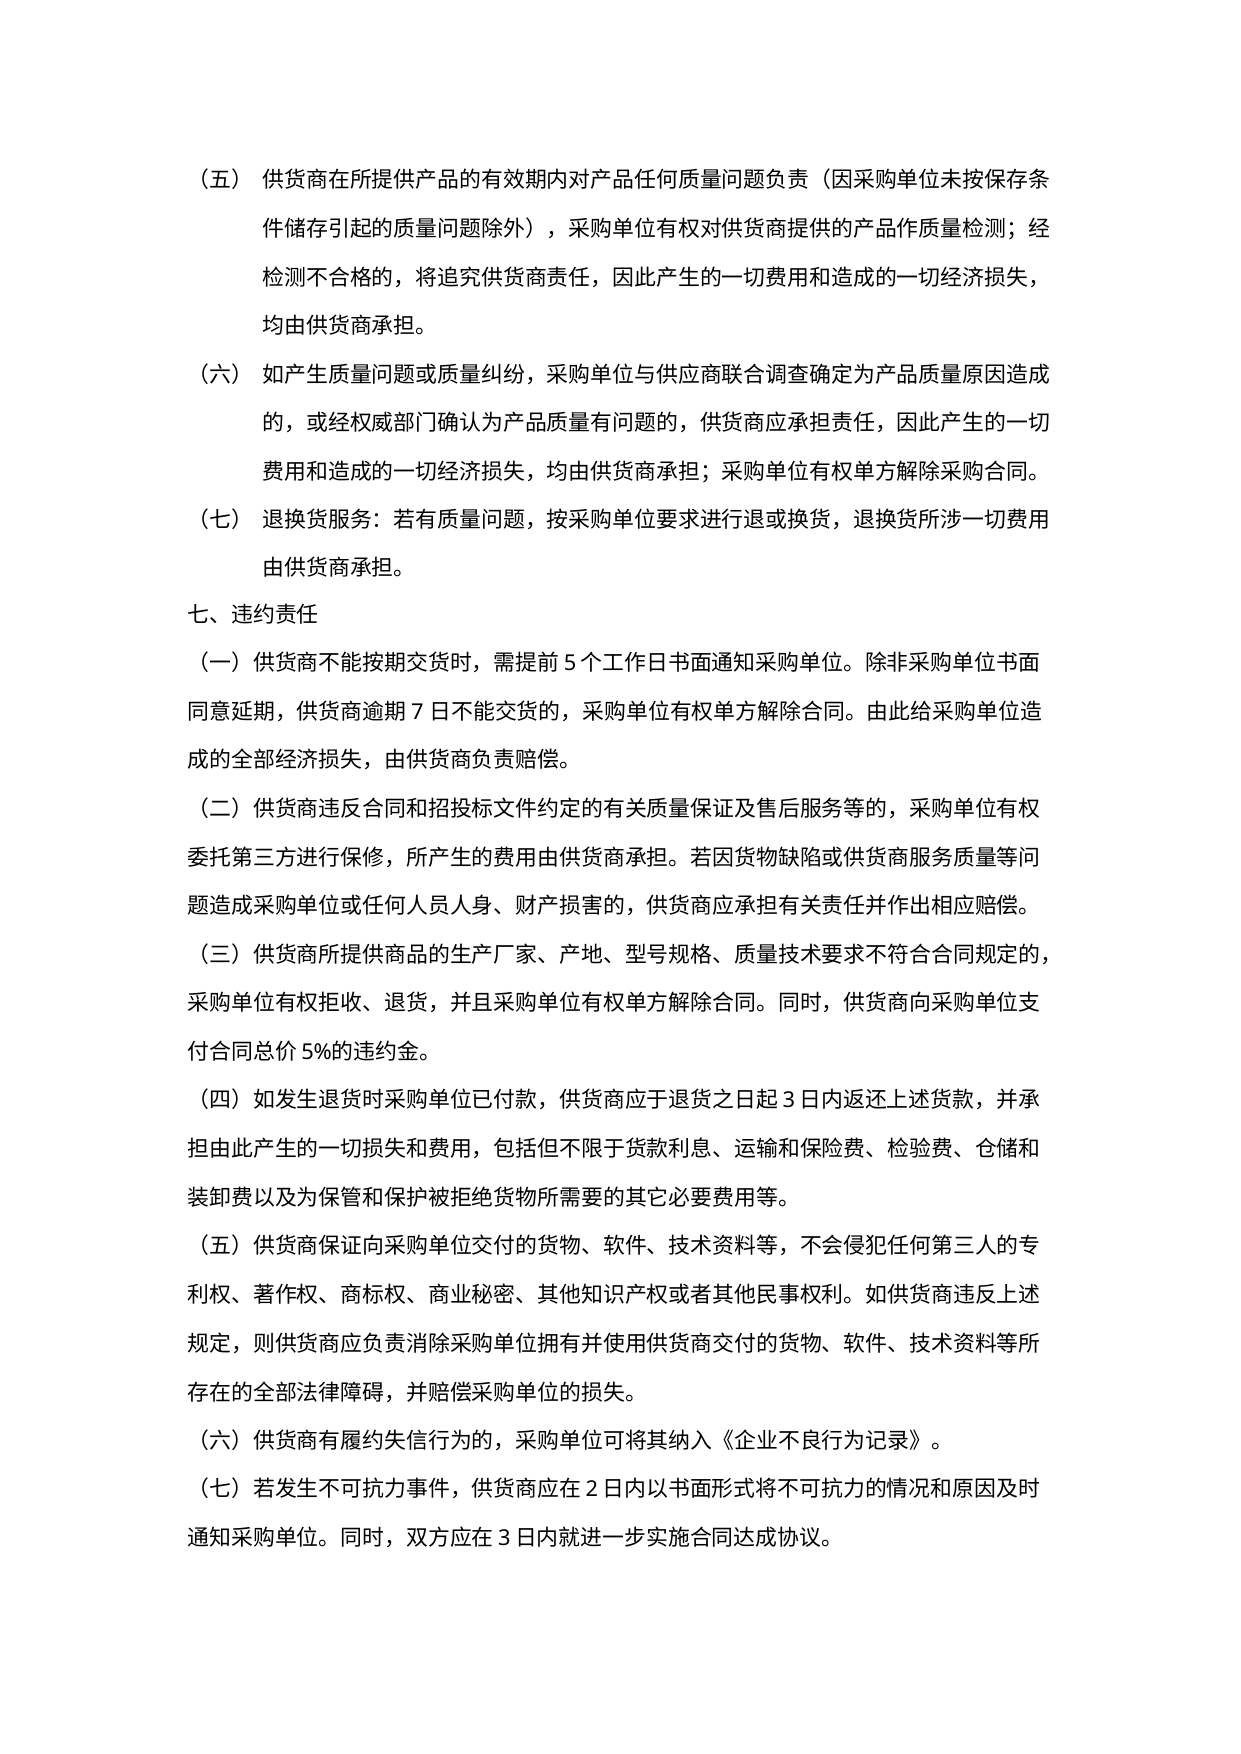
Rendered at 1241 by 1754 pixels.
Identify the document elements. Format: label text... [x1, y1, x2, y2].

list 供货商在所提供产品的有效期内对产品任何质量问题负责（因采购单位未按保存条件储存引起的质量问题除外），采购单位有权对供货商提供的产品作质量检测；经检测不合格的，将追究供货商责任，因此产生的一切费用和造成的一切经济损失，均由供货商承担。 [187, 162, 1053, 340]
text （一）供货商不能按期交货时，需提前5个工作日书面通知采购单位。除非采购单位书面同意延期，供货商逾期 7 日不能交货的，采购单位有权单方解除合同。由此给采购单位造成的全部经济损失，由供货商负责赔偿。 [187, 644, 1053, 774]
text （七）若发生不可抗力事件，供货商应在2日内以书面形式将不可抗力的情况和原因及时通知采购单位。同时，双方应在3日内就进一步实施合同达成协议。 [187, 1471, 1053, 1552]
text （二）供货商违反合同和招投标文件约定的有关质量保证及售后服务等的，采购单位有权委托第三方进行保修，所产生的费用由供货商承担。若因货物缺陷或供货商服务质量等问题造成采购单位或任何人员人身、财产损害的，供货商应承担有关责任并作出相应赔偿。 [187, 790, 1053, 920]
text （六）供货商有履约失信行为的，采购单位可将其纳入《企业不良行为记录》。 [187, 1422, 1053, 1455]
text （五）供货商保证向采购单位交付的货物、软件、技术资料等，不会侵犯任何第三人的专利权、著作权、商标权、商业秘密、其他知识产权或者其他民事权利。如供货商违反上述规定，则供货商应负责消除采购单位拥有并使用供货商交付的货物、软件、技术资料等所存在的全部法律障碍，并赔偿采购单位的损失。 [187, 1228, 1053, 1407]
list 退换货服务：若有质量问题，按采购单位要求进行退或换货，退换货所涉一切费用由供货商承担。 [187, 502, 1053, 581]
text （四）如发生退货时采购单位已付款，供货商应于退货之日起3日内返还上述货款，并承担由此产生的一切损失和费用，包括但不限于货款利息、运输和保险费、检验费、仓储和装卸费以及为保管和保护被拒绝货物所需要的其它必要费用等。 [187, 1082, 1053, 1212]
text 七、违约责任 [187, 597, 1053, 629]
text （三）供货商所提供商品的生产厂家、产地、型号规格、质量技术要求不符合合同规定的，采购单位有权拒收、退货，并且采购单位有权单方解除合同。同时，供货商向采购单位支付合同总价5%的违约金。 [187, 936, 1053, 1066]
list 如产生质量问题或质量纠纷，采购单位与供应商联合调查确定为产品质量原因造成的，或经权威部门确认为产品质量有问题的，供货商应承担责任，因此产生的一切费用和造成的一切经济损失，均由供货商承担；采购单位有权单方解除采购合同。 [187, 356, 1053, 486]
